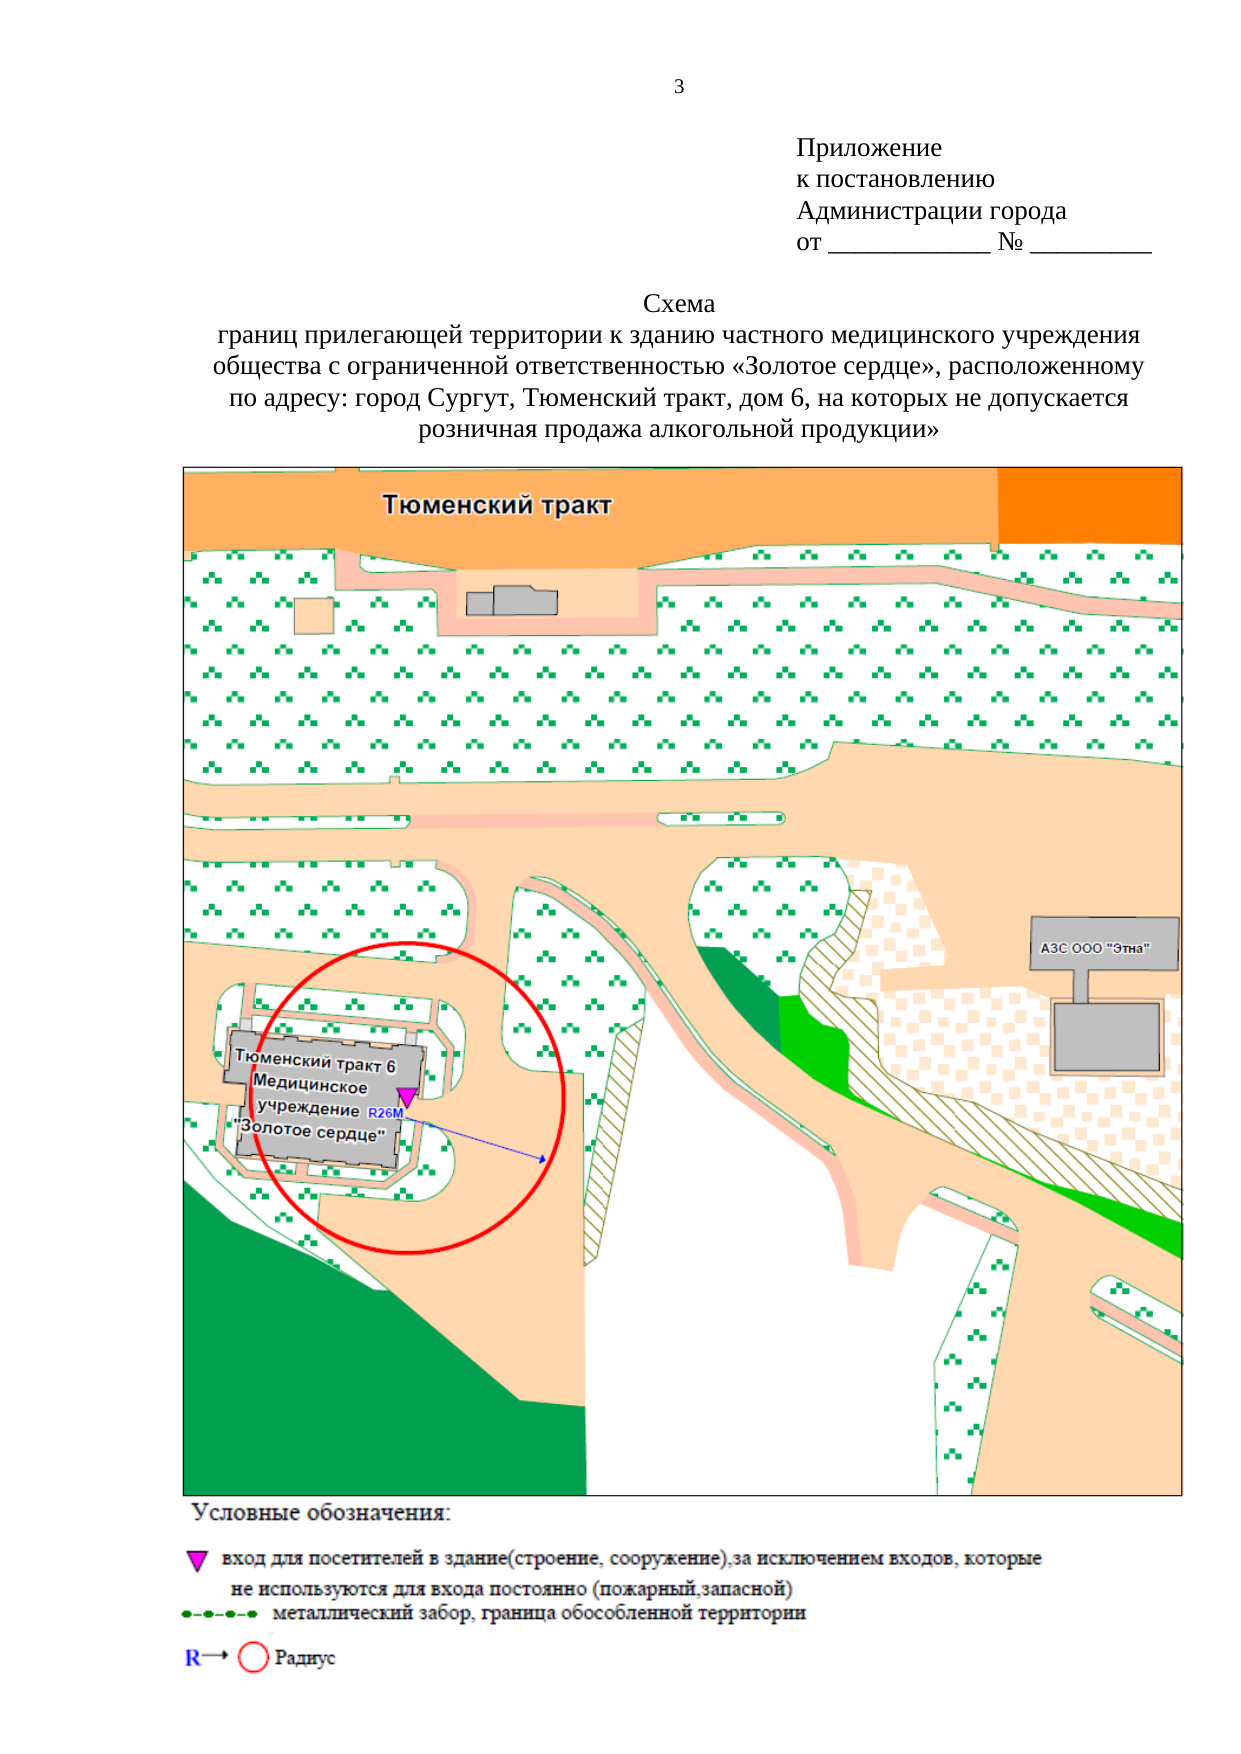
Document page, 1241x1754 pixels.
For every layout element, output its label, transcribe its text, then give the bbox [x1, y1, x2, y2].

text от ____________ № _________ [796, 225, 1181, 256]
picture [177, 462, 1186, 1679]
text по адресу: город Сургут, Тюменский тракт, дом 6, на которых не допускается [177, 381, 1181, 412]
text общества с ограниченной ответственностью «Золотое сердце», расположенному [177, 349, 1181, 381]
text к постановлению [796, 163, 1181, 194]
text розничная продажа алкогольной продукции» [177, 412, 1181, 443]
text Администрации города [796, 194, 1181, 225]
text границ прилегающей территории к зданию частного медицинского учреждения [177, 318, 1181, 349]
text Схема [177, 287, 1181, 318]
text Приложение [796, 131, 1181, 163]
